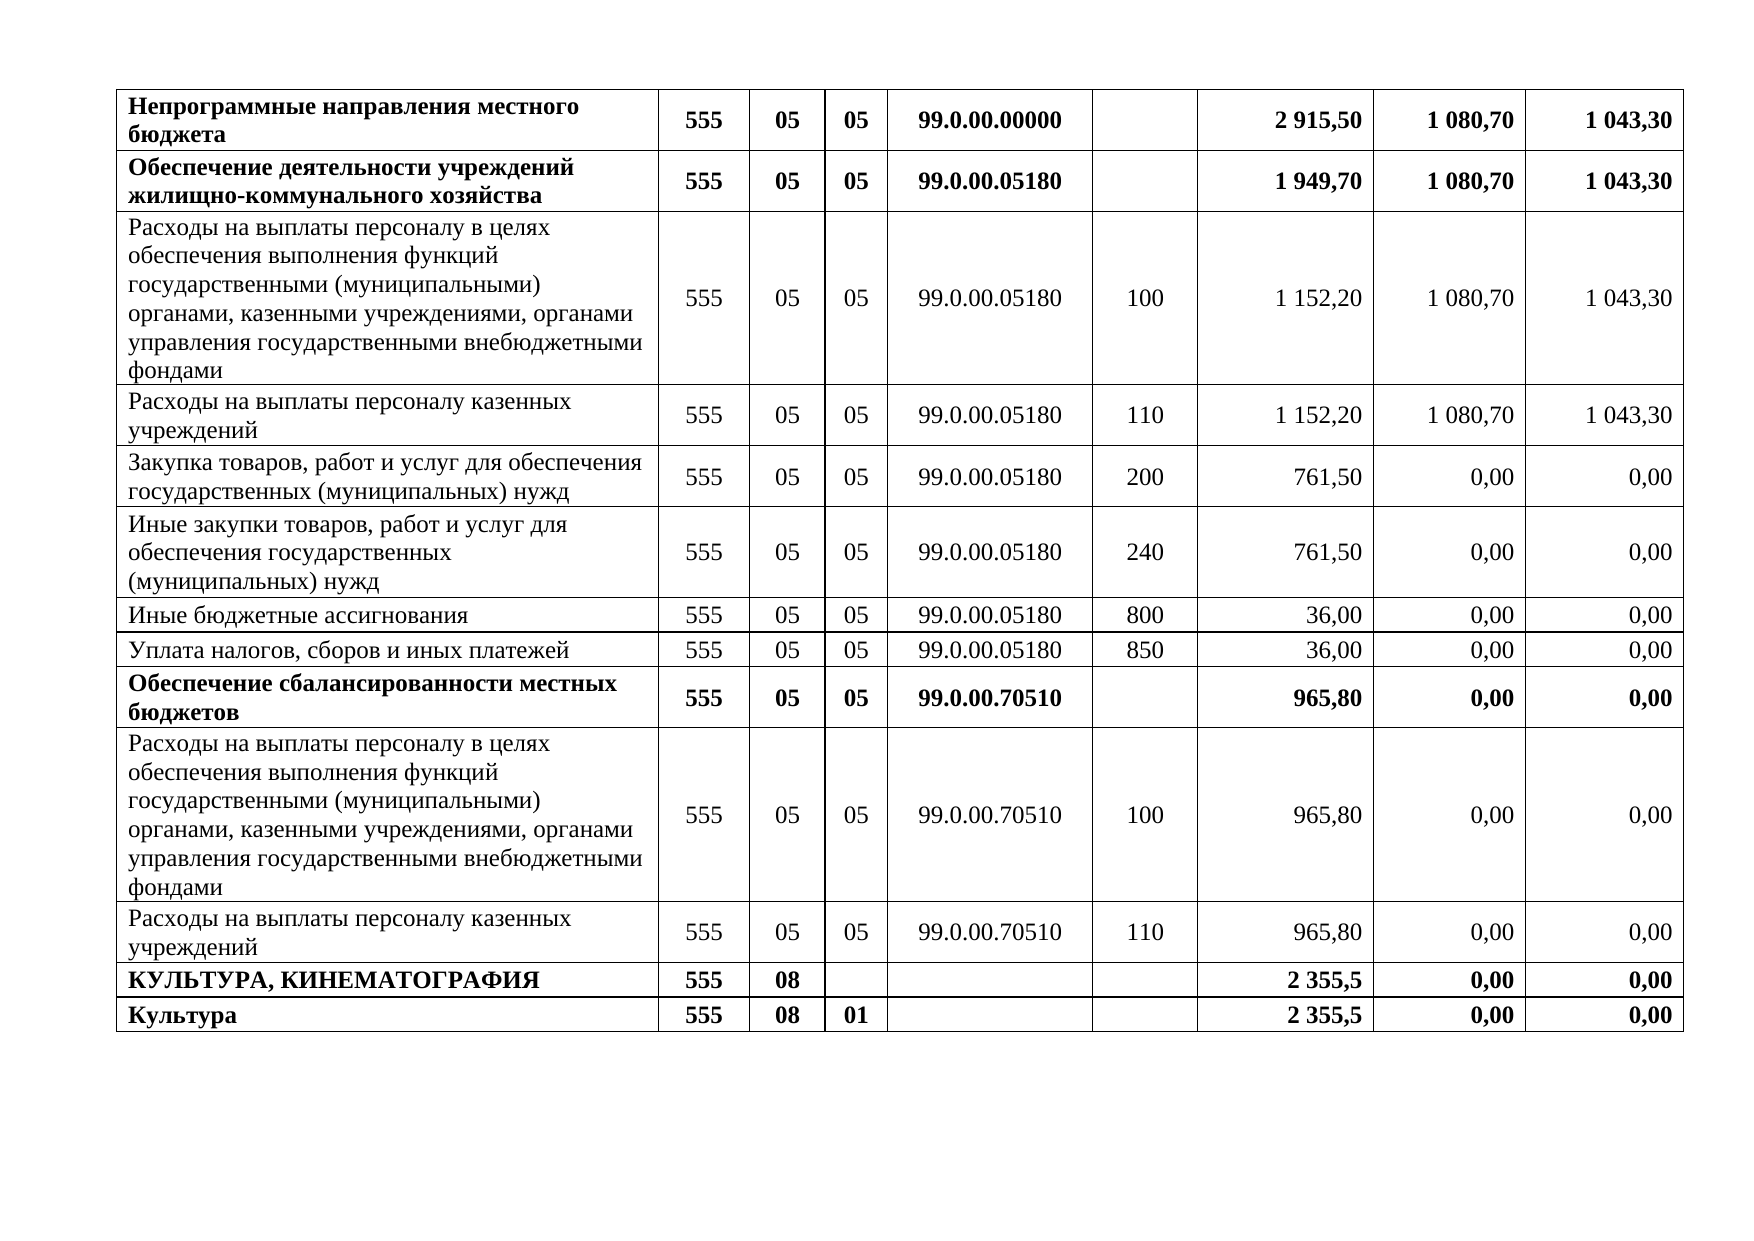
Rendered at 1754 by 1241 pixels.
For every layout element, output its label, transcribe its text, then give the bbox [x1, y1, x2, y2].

table_cell 05 [826, 507, 887, 597]
table_cell 761,50 [1198, 446, 1373, 506]
table_cell 0,00 [1374, 507, 1525, 597]
table_cell [888, 963, 1092, 996]
table_cell 0,00 [1374, 446, 1525, 506]
table_cell 1 043,30 [1526, 385, 1683, 445]
table_cell 36,00 [1198, 633, 1373, 666]
table_cell Обеспечение деятельности учреждений жилищно-коммунального хозяйства [117, 151, 658, 211]
table_cell 555 [659, 667, 749, 727]
table_cell 555 [659, 151, 749, 211]
table_cell КУЛЬТУРА, КИНЕМАТОГРАФИЯ [117, 963, 658, 996]
table_cell 800 [1093, 598, 1197, 631]
table_cell 05 [826, 633, 887, 666]
table_cell 555 [659, 446, 749, 506]
table_cell 761,50 [1198, 507, 1373, 597]
table_cell Уплата налогов, сборов и иных платежей [117, 633, 658, 666]
table_cell Закупка товаров, работ и услуг для обеспечения государственных (муниципальных) нужд [117, 446, 658, 506]
table_cell 555 [659, 507, 749, 597]
table_cell 05 [826, 151, 887, 211]
table_cell 0,00 [1526, 963, 1683, 996]
table_cell Расходы на выплаты персоналу казенных учреждений [117, 902, 658, 962]
table_cell 1 080,70 [1374, 151, 1525, 211]
table_cell 0,00 [1526, 998, 1683, 1031]
table_cell 0,00 [1374, 667, 1525, 727]
table_cell 01 [826, 998, 887, 1031]
table_cell 05 [750, 633, 824, 666]
table_cell 99.0.00.05180 [888, 385, 1092, 445]
table_cell 100 [1093, 212, 1197, 384]
table_cell 36,00 [1198, 598, 1373, 631]
table_cell 0,00 [1526, 728, 1683, 901]
table_cell 05 [826, 598, 887, 631]
table_cell 2 355,5 [1198, 998, 1373, 1031]
table_cell 05 [750, 902, 824, 962]
table_cell 05 [750, 598, 824, 631]
table_cell 555 [659, 633, 749, 666]
table_cell 0,00 [1374, 902, 1525, 962]
table_cell 05 [750, 728, 824, 901]
table_cell 555 [659, 728, 749, 901]
table_cell 0,00 [1374, 633, 1525, 666]
table_cell 1 080,70 [1374, 385, 1525, 445]
table_cell 08 [750, 998, 824, 1031]
table_cell 0,00 [1526, 507, 1683, 597]
table_cell 0,00 [1374, 728, 1525, 901]
table_cell 0,00 [1374, 998, 1525, 1031]
table_cell Культура [117, 998, 658, 1031]
table_cell [1093, 998, 1197, 1031]
table_cell 99.0.00.05180 [888, 446, 1092, 506]
table_cell [1093, 151, 1197, 211]
table_cell 2 355,5 [1198, 963, 1373, 996]
table_cell 965,80 [1198, 728, 1373, 901]
table_cell 0,00 [1374, 598, 1525, 631]
table_cell 1 080,70 [1374, 212, 1525, 384]
table_cell 0,00 [1374, 963, 1525, 996]
table_cell 99.0.00.70510 [888, 902, 1092, 962]
table_cell 1 152,20 [1198, 212, 1373, 384]
table_cell 05 [826, 385, 887, 445]
table_cell [888, 998, 1092, 1031]
table_cell 99.0.00.05180 [888, 633, 1092, 666]
table_cell Обеспечение сбалансированности местных бюджетов [117, 667, 658, 727]
table_cell 05 [750, 446, 824, 506]
table_cell 05 [750, 151, 824, 211]
table_cell Расходы на выплаты персоналу в целях обеспечения выполнения функций государственными (муниципальными) органами, казенными учреждениями, органами управления государственными внебюджетными фондами [117, 212, 658, 384]
table_cell 0,00 [1526, 667, 1683, 727]
table_cell 05 [826, 667, 887, 727]
table_cell 05 [750, 385, 824, 445]
table_cell [826, 963, 887, 996]
table_cell 0,00 [1526, 598, 1683, 631]
table_cell Иные закупки товаров, работ и услуг для обеспечения государственных (муниципальных) нужд [117, 507, 658, 597]
table_cell 240 [1093, 507, 1197, 597]
table_cell 1 043,30 [1526, 212, 1683, 384]
table_cell 08 [750, 963, 824, 996]
table_cell 555 [659, 902, 749, 962]
table_cell 0,00 [1526, 633, 1683, 666]
table_cell 100 [1093, 728, 1197, 901]
table_cell 99.0.00.70510 [888, 667, 1092, 727]
table_cell 200 [1093, 446, 1197, 506]
table_cell 05 [826, 212, 887, 384]
table_cell 05 [750, 212, 824, 384]
table_cell 1 043,30 [1526, 90, 1683, 149]
table_cell 555 [659, 90, 749, 149]
table_cell 2 915,50 [1198, 90, 1373, 149]
table_cell 1 949,70 [1198, 151, 1373, 211]
table_cell 05 [826, 902, 887, 962]
table_cell [1093, 90, 1197, 149]
table_cell 965,80 [1198, 902, 1373, 962]
table_cell Расходы на выплаты персоналу в целях обеспечения выполнения функций государственными (муниципальными) органами, казенными учреждениями, органами управления государственными внебюджетными фондами [117, 728, 658, 901]
table_cell 850 [1093, 633, 1197, 666]
table_cell 99.0.00.05180 [888, 151, 1092, 211]
table_cell 555 [659, 963, 749, 996]
table_cell 05 [750, 507, 824, 597]
table_cell 05 [826, 728, 887, 901]
table_cell [1093, 963, 1197, 996]
table_cell 05 [750, 667, 824, 727]
table_cell 05 [826, 90, 887, 149]
table_cell Иные бюджетные ассигнования [117, 598, 658, 631]
table_cell 99.0.00.00000 [888, 90, 1092, 149]
table_cell 0,00 [1526, 902, 1683, 962]
table_cell 555 [659, 998, 749, 1031]
table_cell 1 080,70 [1374, 90, 1525, 149]
table_cell 05 [750, 90, 824, 149]
table_cell 99.0.00.05180 [888, 507, 1092, 597]
table_cell Непрограммные направления местного бюджета [117, 90, 658, 149]
table_cell 99.0.00.05180 [888, 598, 1092, 631]
table_cell 965,80 [1198, 667, 1373, 727]
table_cell 0,00 [1526, 446, 1683, 506]
table_cell 555 [659, 385, 749, 445]
table_cell 555 [659, 212, 749, 384]
table_cell [1093, 667, 1197, 727]
table_cell 1 152,20 [1198, 385, 1373, 445]
table_cell 555 [659, 598, 749, 631]
table_cell 99.0.00.05180 [888, 212, 1092, 384]
table_cell 110 [1093, 385, 1197, 445]
table_cell 05 [826, 446, 887, 506]
table_cell 99.0.00.70510 [888, 728, 1092, 901]
table_cell 110 [1093, 902, 1197, 962]
table_cell 1 043,30 [1526, 151, 1683, 211]
table_cell Расходы на выплаты персоналу казенных учреждений [117, 385, 658, 445]
